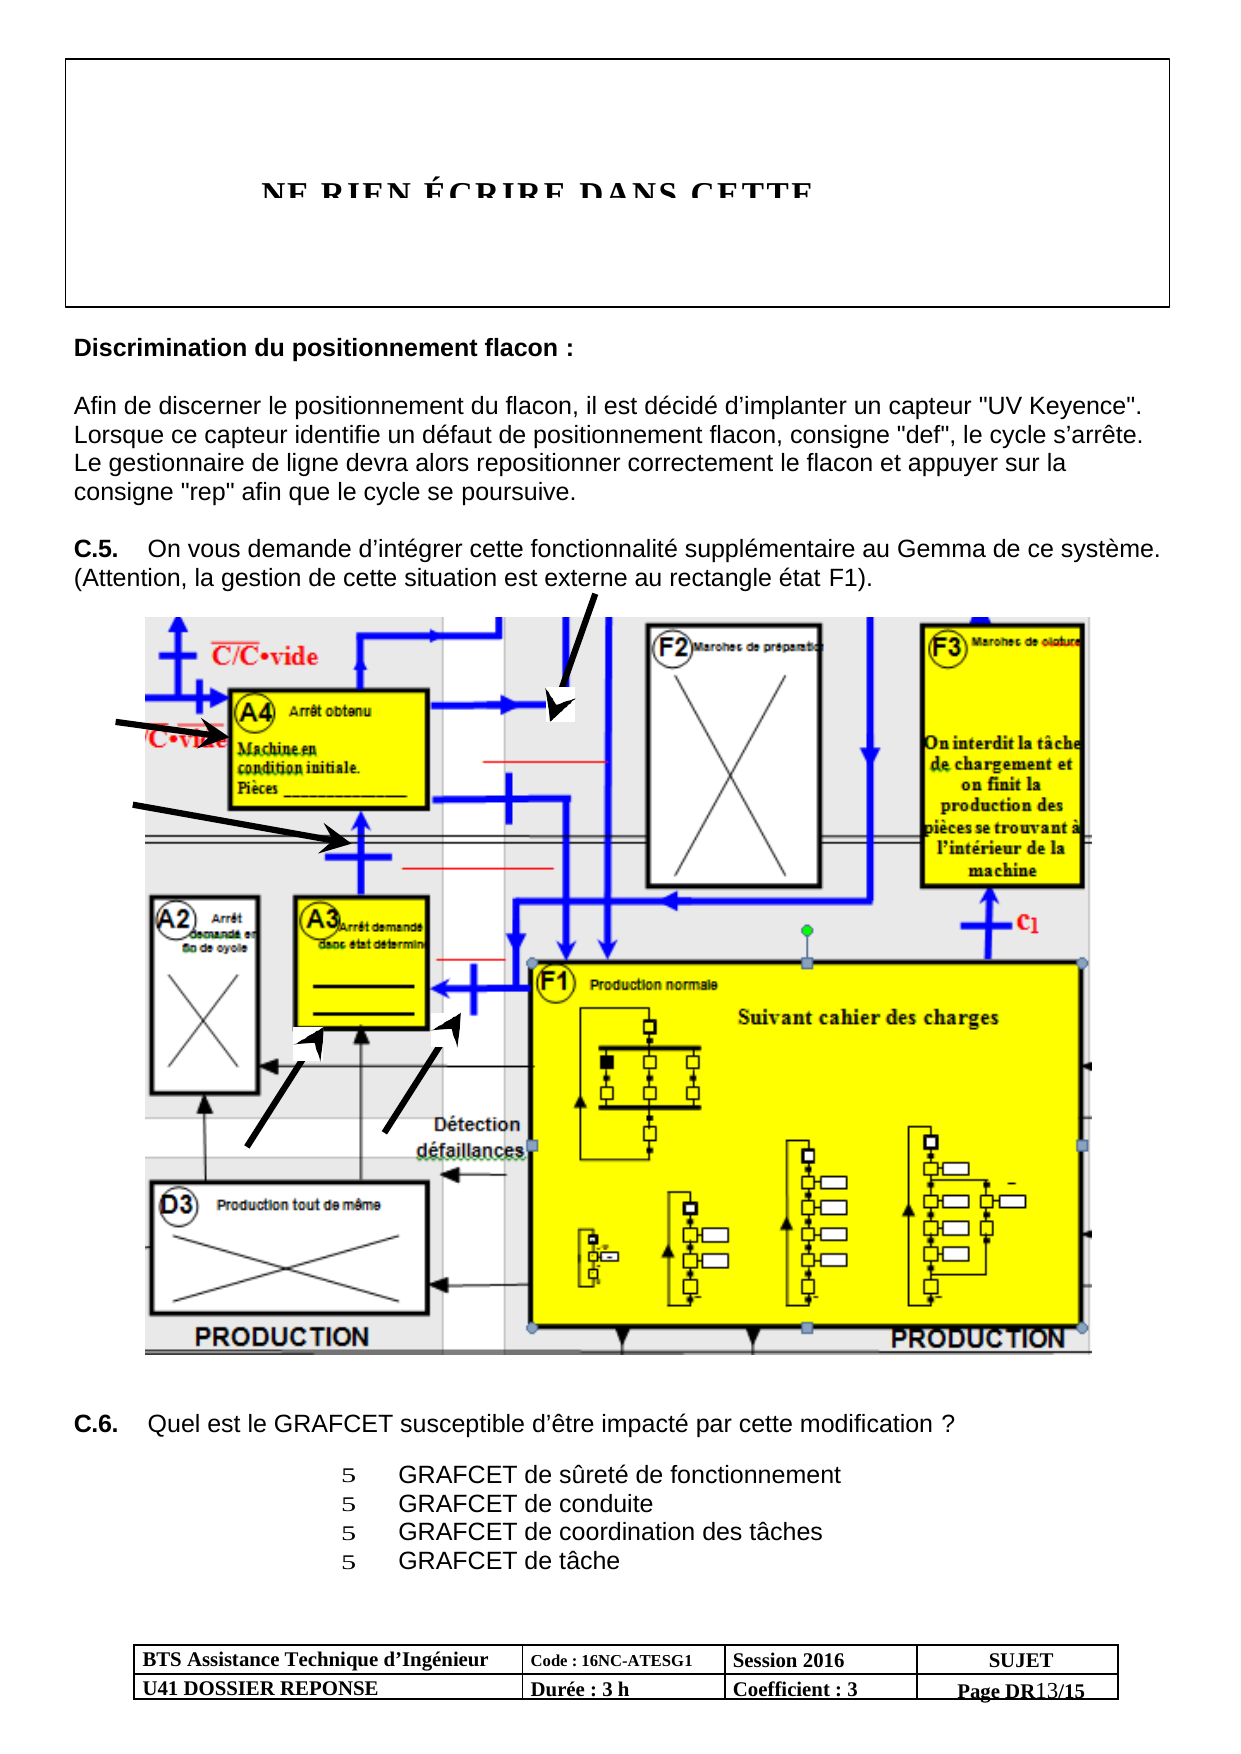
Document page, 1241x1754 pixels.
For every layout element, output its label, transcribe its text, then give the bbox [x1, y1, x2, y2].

list On vous demande d’intégrer cette fonctionnalité supplémentaire au Gemma de ce système. (Attention, la gestion de cette situation est externe au rectangle état F1). [74, 534, 1169, 592]
table_cell GRAFCET de conduite [377, 1491, 862, 1519]
table_cell GRAFCET de tâche [377, 1548, 862, 1577]
subtitle Discrimination du positionnement flacon : [74, 333, 1196, 362]
table_cell  [312, 1548, 377, 1577]
picture [145, 617, 1092, 1355]
table_header  [312, 1463, 377, 1491]
text Afin de discerner le positionnement du flacon, il est décidé d’implanter un capteur "UV Keyence". Lorsque ce capteur identifie un défaut de positionnement flacon, consigne "def", le cycle s’arrête. Le gestionnaire de ligne devra alors repositionner correctement le flacon et appuyer sur la consigne "rep" afin que le cycle se poursuive. [74, 391, 1164, 506]
table_header GRAFCET de sûreté de fonctionnement [377, 1463, 862, 1491]
table_cell  [312, 1491, 377, 1519]
table_cell GRAFCET de coordination des tâches [377, 1520, 862, 1548]
list Quel est le GRAFCET susceptible d’être impacté par cette modification ? [74, 1409, 1196, 1438]
table_cell  [312, 1520, 377, 1548]
